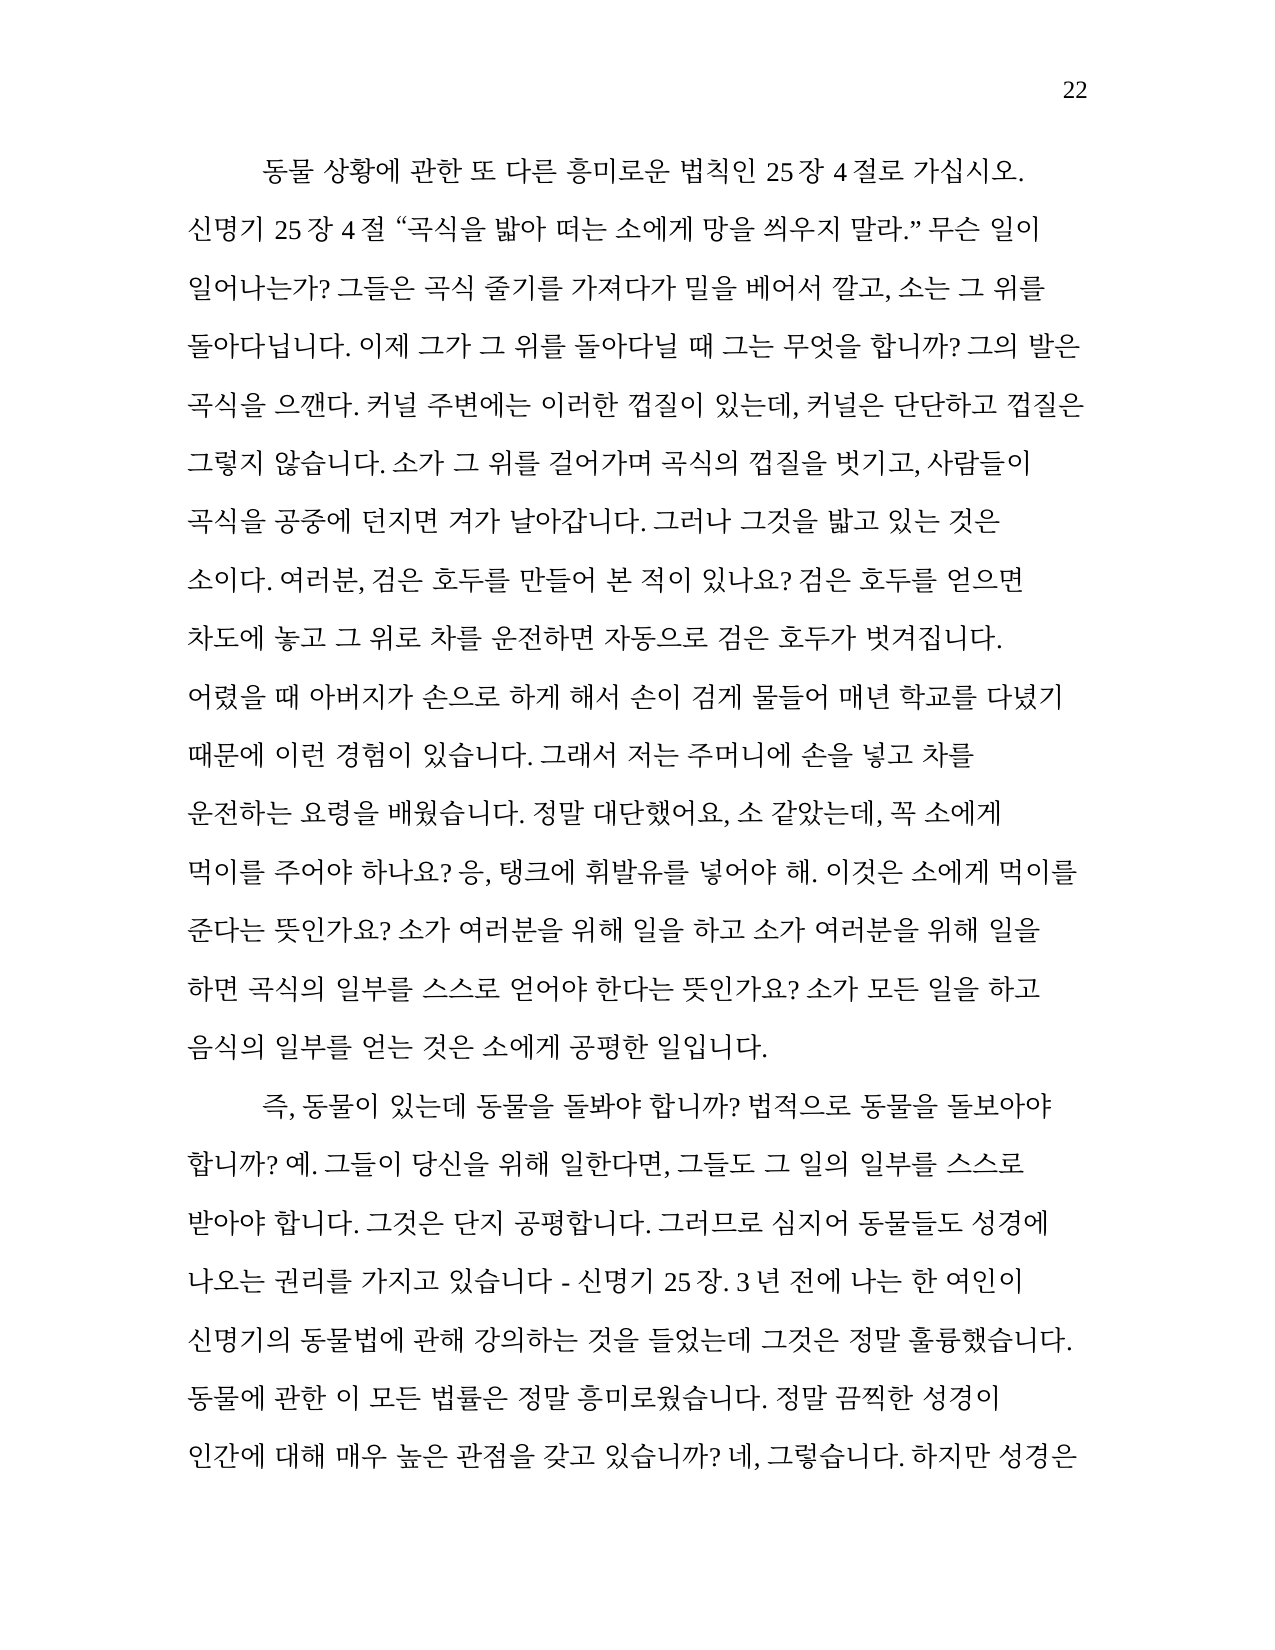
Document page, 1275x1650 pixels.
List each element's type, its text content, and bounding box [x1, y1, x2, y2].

text 동물 상황에 관한 또 다른 흥미로운 법칙인 25장 4절로 가십시오. 신명기 25장 4절 “곡식을 밟아 떠는 소에게 망을 씌우지 말라.” 무슨 일이 일어나는가? 그들은 곡식 줄기를 가져다가 밀을 베어서 깔고, 소는 그 위를 돌아다닙니다. 이제 그가 그 위를 돌아다닐 때 그는 무엇을 합니까? 그의 발은 곡식을 으깬다. 커널 주변에는 이러한 껍질이 있는데, 커널은 단단하고 껍질은 그렇지 않습니다. 소가 그 위를 걸어가며 곡식의 껍질을 벗기고, 사람들이 곡식을 공중에 던지면 겨가 날아갑니다. 그러나 그것을 밟고 있는 것은 소이다. 여러분, 검은 호두를 만들어 본 적이 있나요? 검은 호두를 얻으면 차도에 놓고 그 위로 차를 운전하면 자동으로 검은 호두가 벗겨집니다. 어렸을 때 아버지가 손으로 하게 해서 손이 검게 물들어 매년 학교를 다녔기 때문에 이런 경험이 있습니다. 그래서 저는 주머니에 손을 넣고 차를 운전하는 요령을 배웠습니다. 정말 대단했어요, 소 같았는데, 꼭 소에게 먹이를 주어야 하나요? 응, 탱크에 휘발유를 넣어야 해. 이것은 소에게 먹이를 준다는 뜻인가요? 소가 여러분을 위해 일을 하고 소가 여러분을 위해 일을 하면 곡식의 일부를 스스로 얻어야 한다는 뜻인가요? 소가 모든 일을 하고 음식의 일부를 얻는 것은 소에게 공평한 일입니다. [187, 150, 1087, 1066]
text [187, 1085, 1087, 1474]
